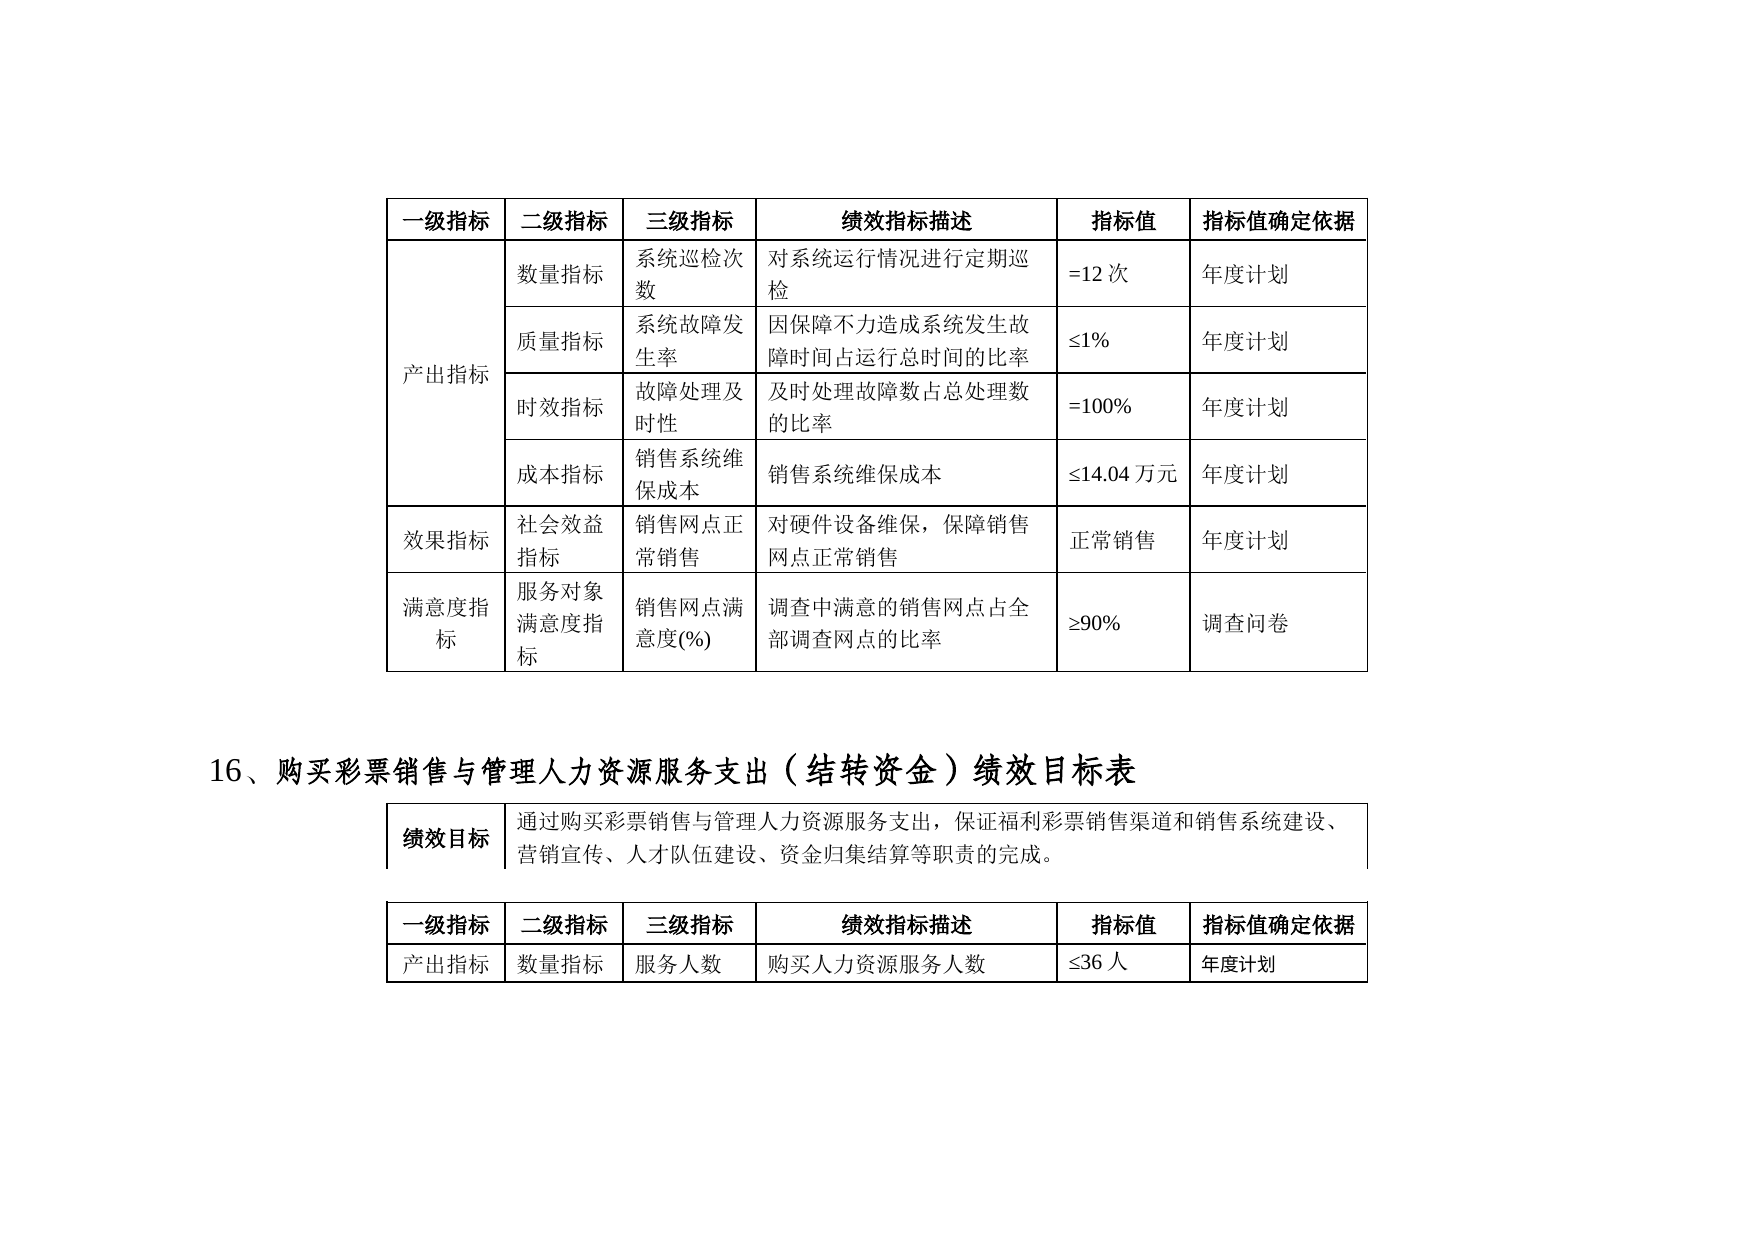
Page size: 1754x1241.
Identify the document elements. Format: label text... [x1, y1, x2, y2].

table_header 通过购买彩票销售与管理人力资源服务支出，保证福利彩票销售渠道和销售系统建设、营销宣传、人才队伍建设、资金归集结算等职责的完成。 [506, 804, 1367, 869]
table_cell 系统故障发生率 [624, 307, 755, 372]
table_cell 及时处理故障数占总处理数的比率 [757, 374, 1056, 439]
table_cell 系统巡检次数 [624, 241, 755, 306]
table_cell 质量指标 [506, 307, 622, 372]
text 16、购买彩票销售与管理人力资源服务支出（结转资金）绩效目标表 [150, 737, 1604, 802]
table_cell 销售系统维保成本 [624, 440, 755, 505]
table_cell 因保障不力造成系统发生故障时间占运行总时间的比率 [757, 307, 1056, 372]
table_header 指标值确定依据 [1191, 903, 1367, 943]
table_cell 年度计划 [1191, 439, 1367, 505]
table_cell 时效指标 [506, 374, 622, 439]
table_cell 购买人力资源服务人数 [757, 945, 1056, 981]
table_cell 销售系统维保成本 [757, 440, 1056, 505]
table_cell 年度计划 [1191, 505, 1367, 572]
table_header 指标值确定依据 [1191, 199, 1367, 239]
table_cell 服务人数 [624, 945, 755, 981]
table_cell 年度计划 [1191, 306, 1367, 372]
table_cell 满意度指标 [388, 573, 504, 671]
table_cell 效果指标 [388, 507, 504, 572]
table_cell ≥90% [1058, 573, 1189, 671]
table_cell 年度计划 [1191, 943, 1367, 981]
table_cell 故障处理及时性 [624, 374, 755, 439]
table_header 一级指标 [388, 903, 504, 943]
table_cell 销售网点满意度(%) [624, 573, 755, 671]
table_cell 对系统运行情况进行定期巡检 [757, 241, 1056, 306]
table_header 绩效目标 [388, 804, 504, 869]
table_header 三级指标 [624, 199, 755, 239]
table_cell ≤36人 [1058, 945, 1189, 981]
table_cell 年度计划 [1191, 372, 1367, 439]
table_cell 年度计划 [1191, 239, 1367, 306]
table_cell =12次 [1058, 241, 1189, 306]
table_cell 数量指标 [506, 241, 622, 306]
table_header 二级指标 [506, 903, 622, 943]
table_header 三级指标 [624, 903, 755, 943]
table_cell 对硬件设备维保，保障销售网点正常销售 [757, 507, 1056, 572]
table_cell 产出指标 [388, 241, 504, 505]
table_header 二级指标 [506, 199, 622, 239]
table_cell ≤1% [1058, 307, 1189, 372]
table_cell 社会效益指标 [506, 507, 622, 572]
table_cell 成本指标 [506, 440, 622, 505]
table_cell 正常销售 [1058, 507, 1189, 572]
table_cell 数量指标 [506, 945, 622, 981]
table_cell =100% [1058, 374, 1189, 439]
table_cell ≤14.04万元 [1058, 440, 1189, 505]
table_header 指标值 [1058, 903, 1189, 943]
table_header 指标值 [1058, 199, 1189, 239]
table_header 绩效指标描述 [757, 199, 1056, 239]
table_cell 销售网点正常销售 [624, 507, 755, 572]
table_cell 服务对象满意度指标 [506, 573, 622, 671]
table_cell 调查问卷 [1191, 572, 1367, 671]
table_header 绩效指标描述 [757, 903, 1056, 943]
table_header 一级指标 [388, 199, 504, 239]
table_cell 产出指标 [388, 945, 504, 981]
table_cell 调查中满意的销售网点占全部调查网点的比率 [757, 573, 1056, 671]
